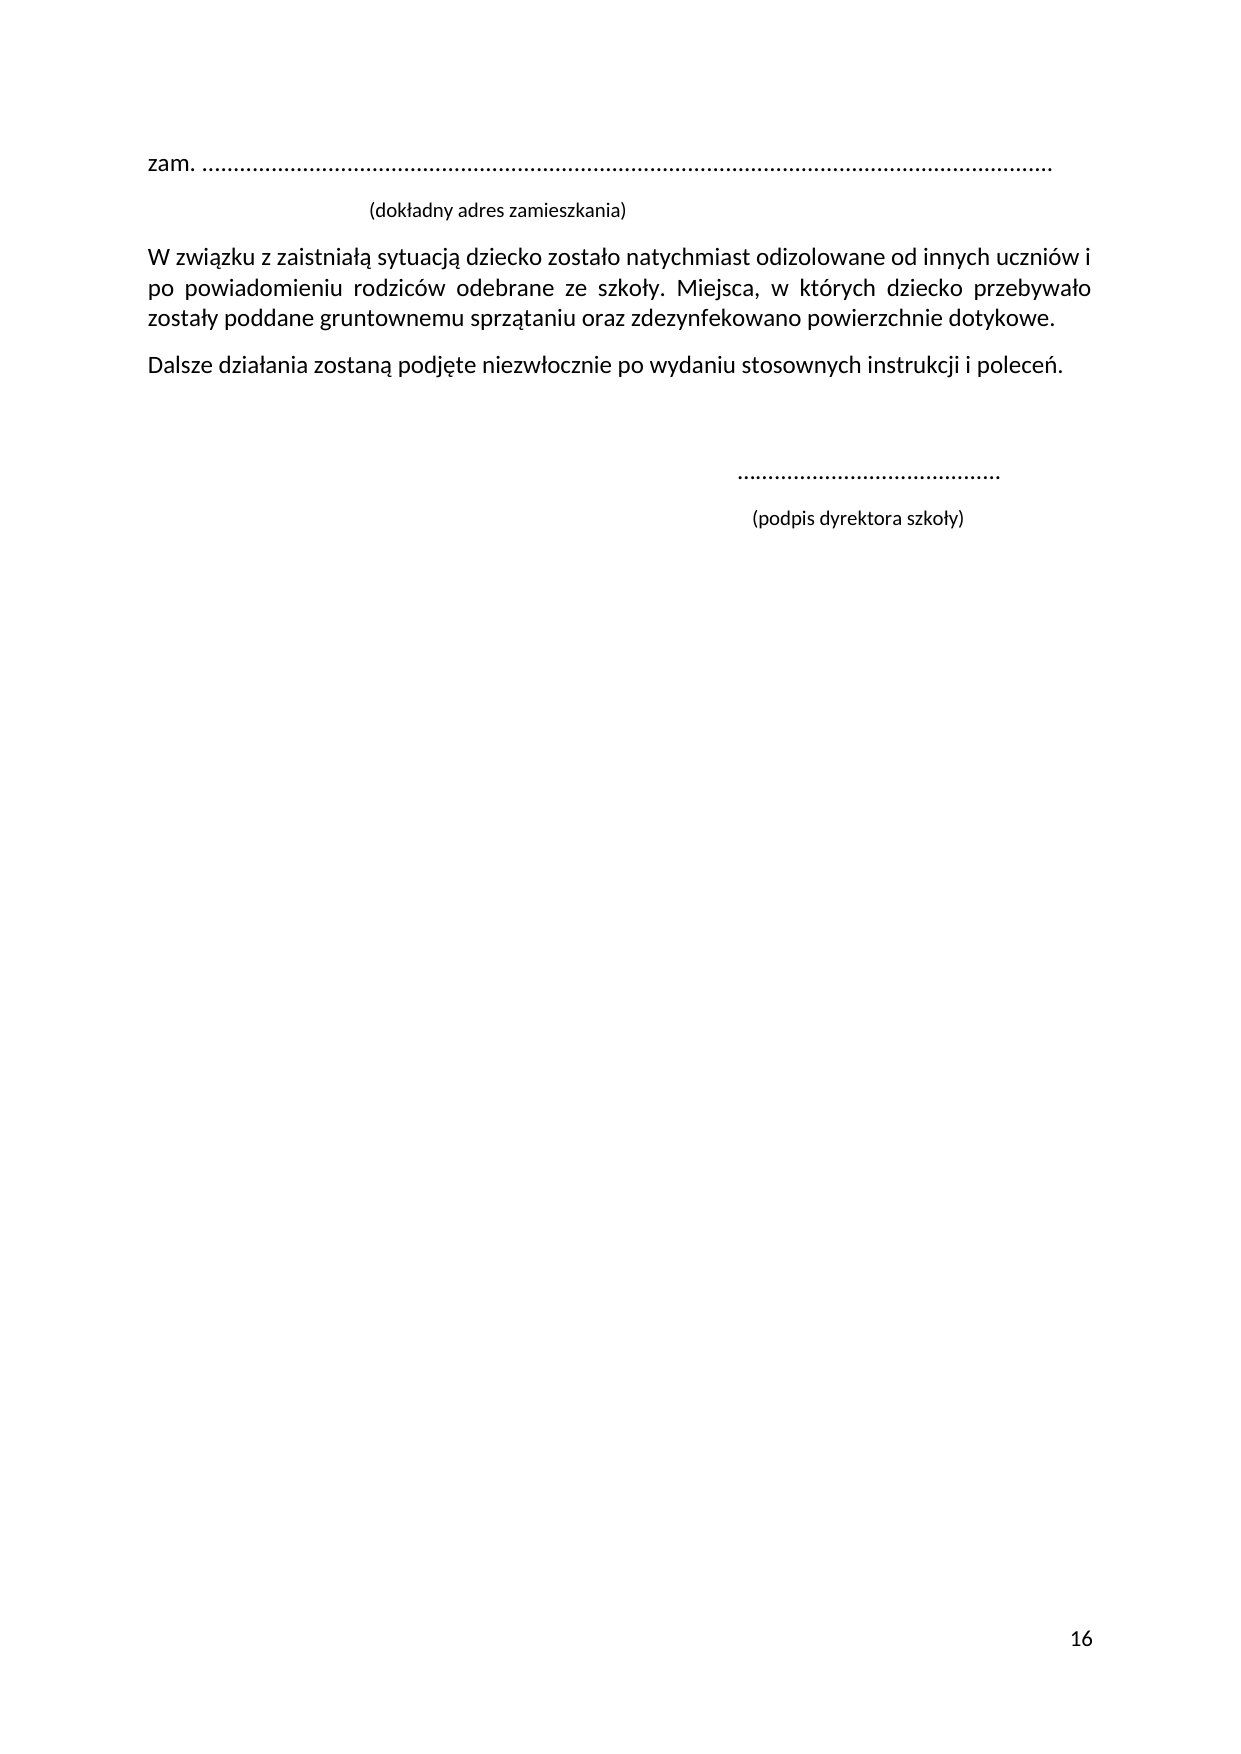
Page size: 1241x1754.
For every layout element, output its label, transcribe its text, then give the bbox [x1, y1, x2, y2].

text W związku z zaistniałą sytuacją dziecko zostało natychmiast odizolowane od innych uczniów i po powiadomieniu rodziców odebrane ze szkoły. Miejsca, w których dziecko przebywało zostały poddane gruntownemu sprzątaniu oraz zdezynfekowano powierzchnie dotykowe. [148, 241, 1093, 333]
text (podpis dyrektora szkoły) [738, 505, 1093, 530]
text Dalsze działania zostaną podjęte niezwłocznie po wydaniu stosownych instrukcji i poleceń. [148, 349, 1093, 380]
text …....................................... [664, 455, 1093, 486]
text (dokładny adres zamieszkania) [295, 197, 1093, 223]
text zam. ....................................................................................................................................... [148, 148, 1093, 178]
